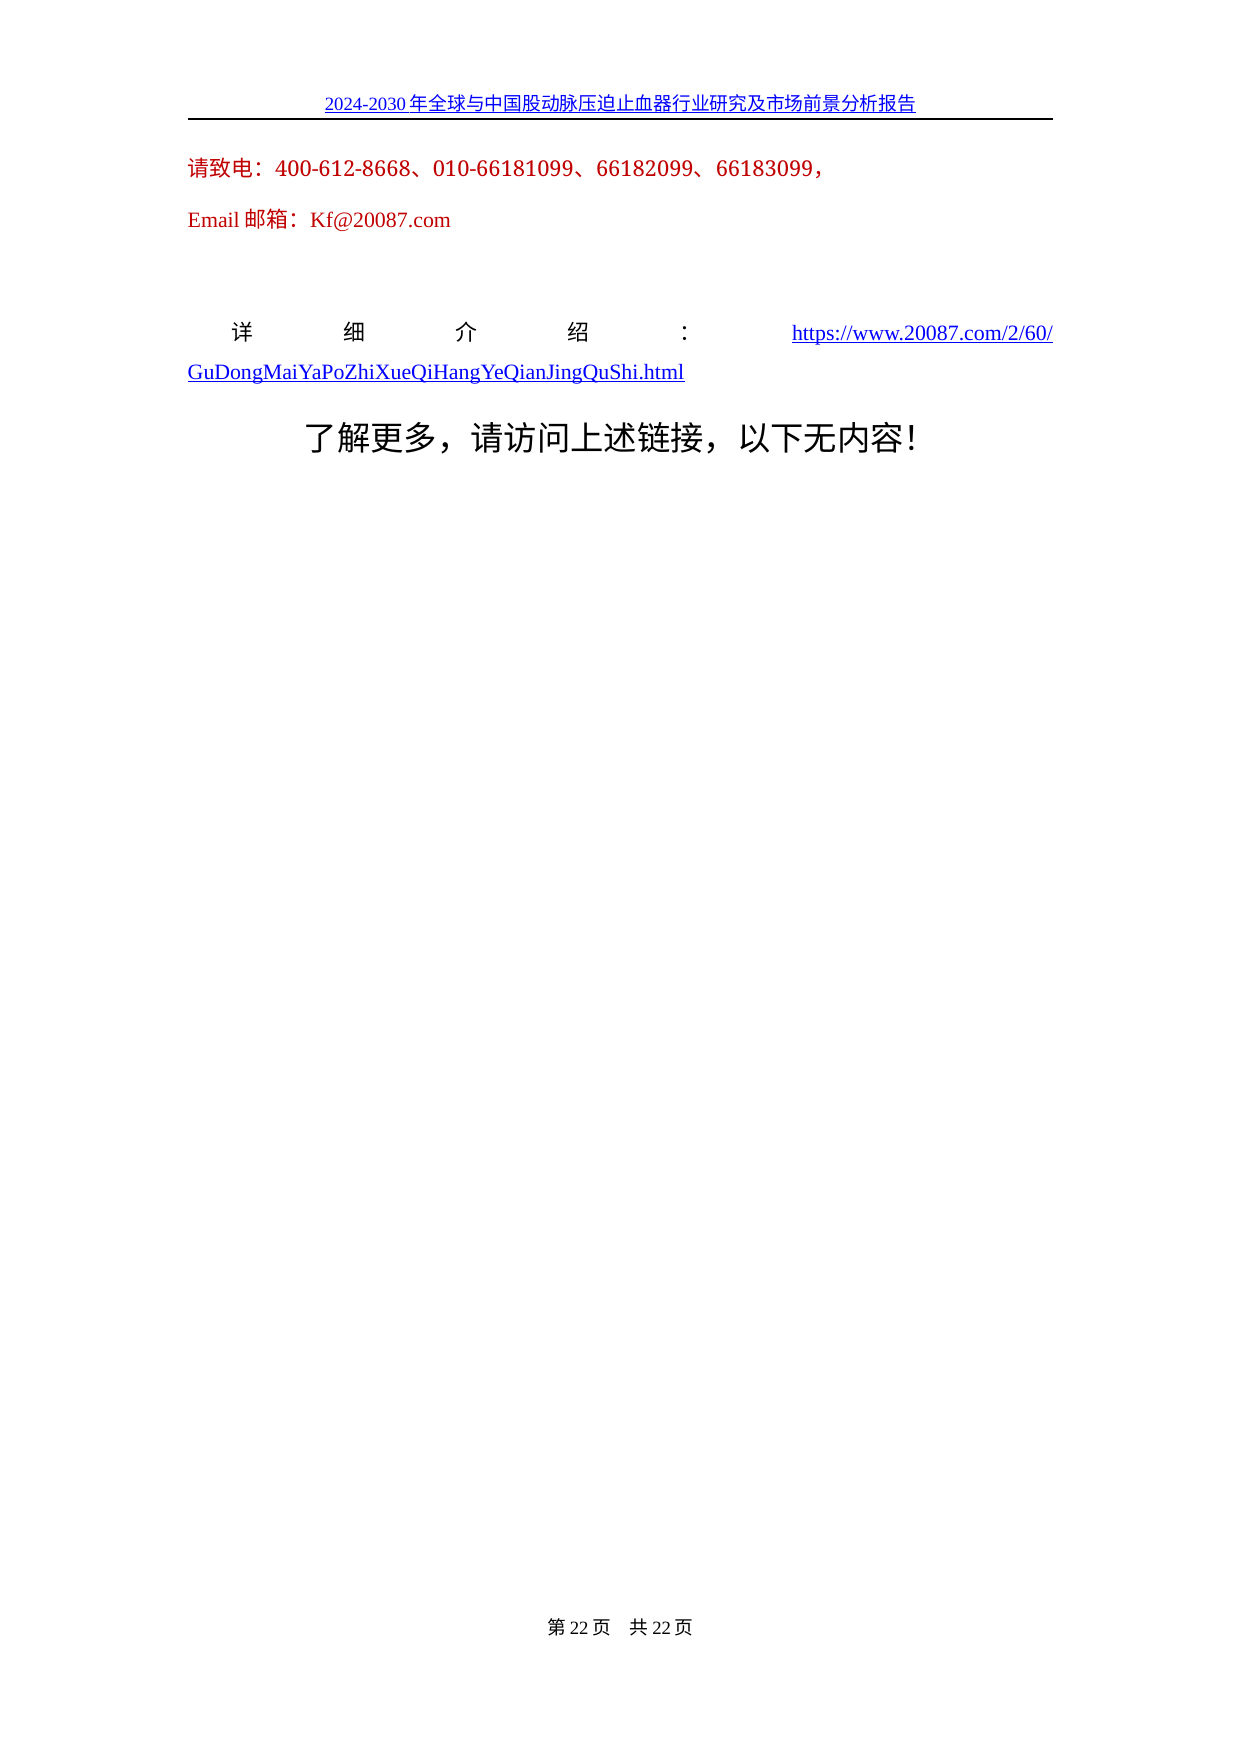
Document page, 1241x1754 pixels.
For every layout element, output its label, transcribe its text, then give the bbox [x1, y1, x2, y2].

text 请致电：400-612-8668、010-66181099、66182099、66183099， [187, 150, 1053, 183]
title 了解更多，请访问上述链接，以下无内容！ [187, 404, 1053, 469]
text 详细介绍：https://www.20087.com/2/60/GuDongMaiYaPoZhiXueQiHangYeQianJingQuShi.html [187, 315, 1053, 388]
text Email邮箱：Kf@20087.com [187, 202, 1053, 234]
